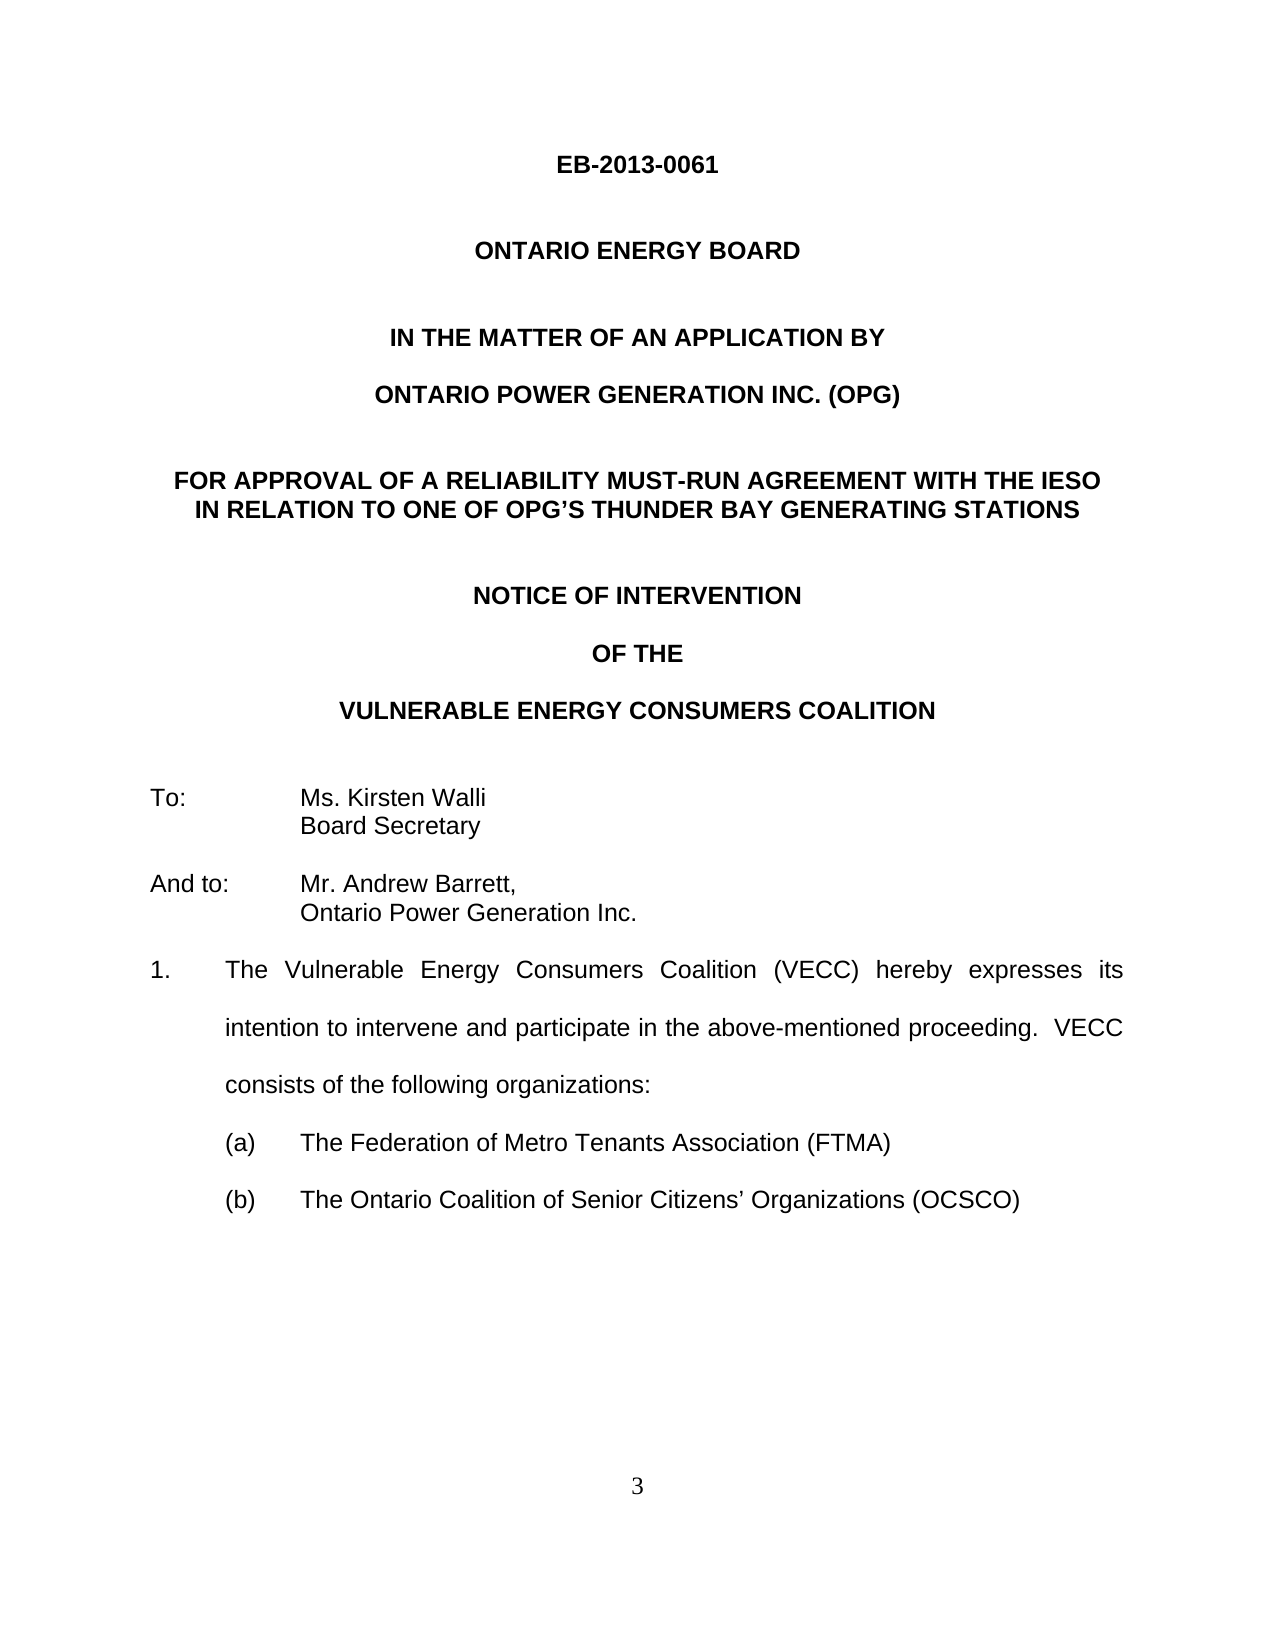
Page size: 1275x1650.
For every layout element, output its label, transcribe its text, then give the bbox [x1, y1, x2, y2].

text IN THE MATTER OF AN APPLICATION BY [150, 322, 1125, 351]
text FOR APPROVAL OF A RELIABILITY MUST-RUN AGREEMENT WITH THE IESO [150, 466, 1125, 495]
text VULNERABLE ENERGY CONSUMERS COALITION [150, 696, 1125, 725]
text ENERGY BOARD [150, 236, 1125, 265]
text IN RELATION TO ONE OF OPG’S THUNDER BAY GENERATING STATIONS [150, 495, 1125, 524]
text Board Secretary [150, 811, 1125, 840]
text 1. The Vulnerable Energy Consumers Coalition (VECC) hereby expresses its intention to intervene and participate in the above-mentioned proceeding. VECC consists of the following organizations: [150, 955, 1125, 1099]
list The Federation of Metro Tenants Association (FTMA) [225, 1127, 1125, 1156]
text EB-2013-0061 [150, 150, 1125, 179]
text To: Ms. Kirsten Walli [150, 782, 1125, 811]
text And to: Mr. Andrew Barrett, [150, 869, 1125, 897]
text NOTICE OF INTERVENTION [150, 581, 1125, 610]
text OF THE [150, 639, 1125, 667]
text Ontario Power Generation Inc. [300, 897, 1125, 926]
list The Coalition of Senior Citizens’ Organizations (OCSCO) [225, 1185, 1125, 1214]
text ONTARIO POWER GENERATION INC. (OPG) [150, 380, 1125, 409]
